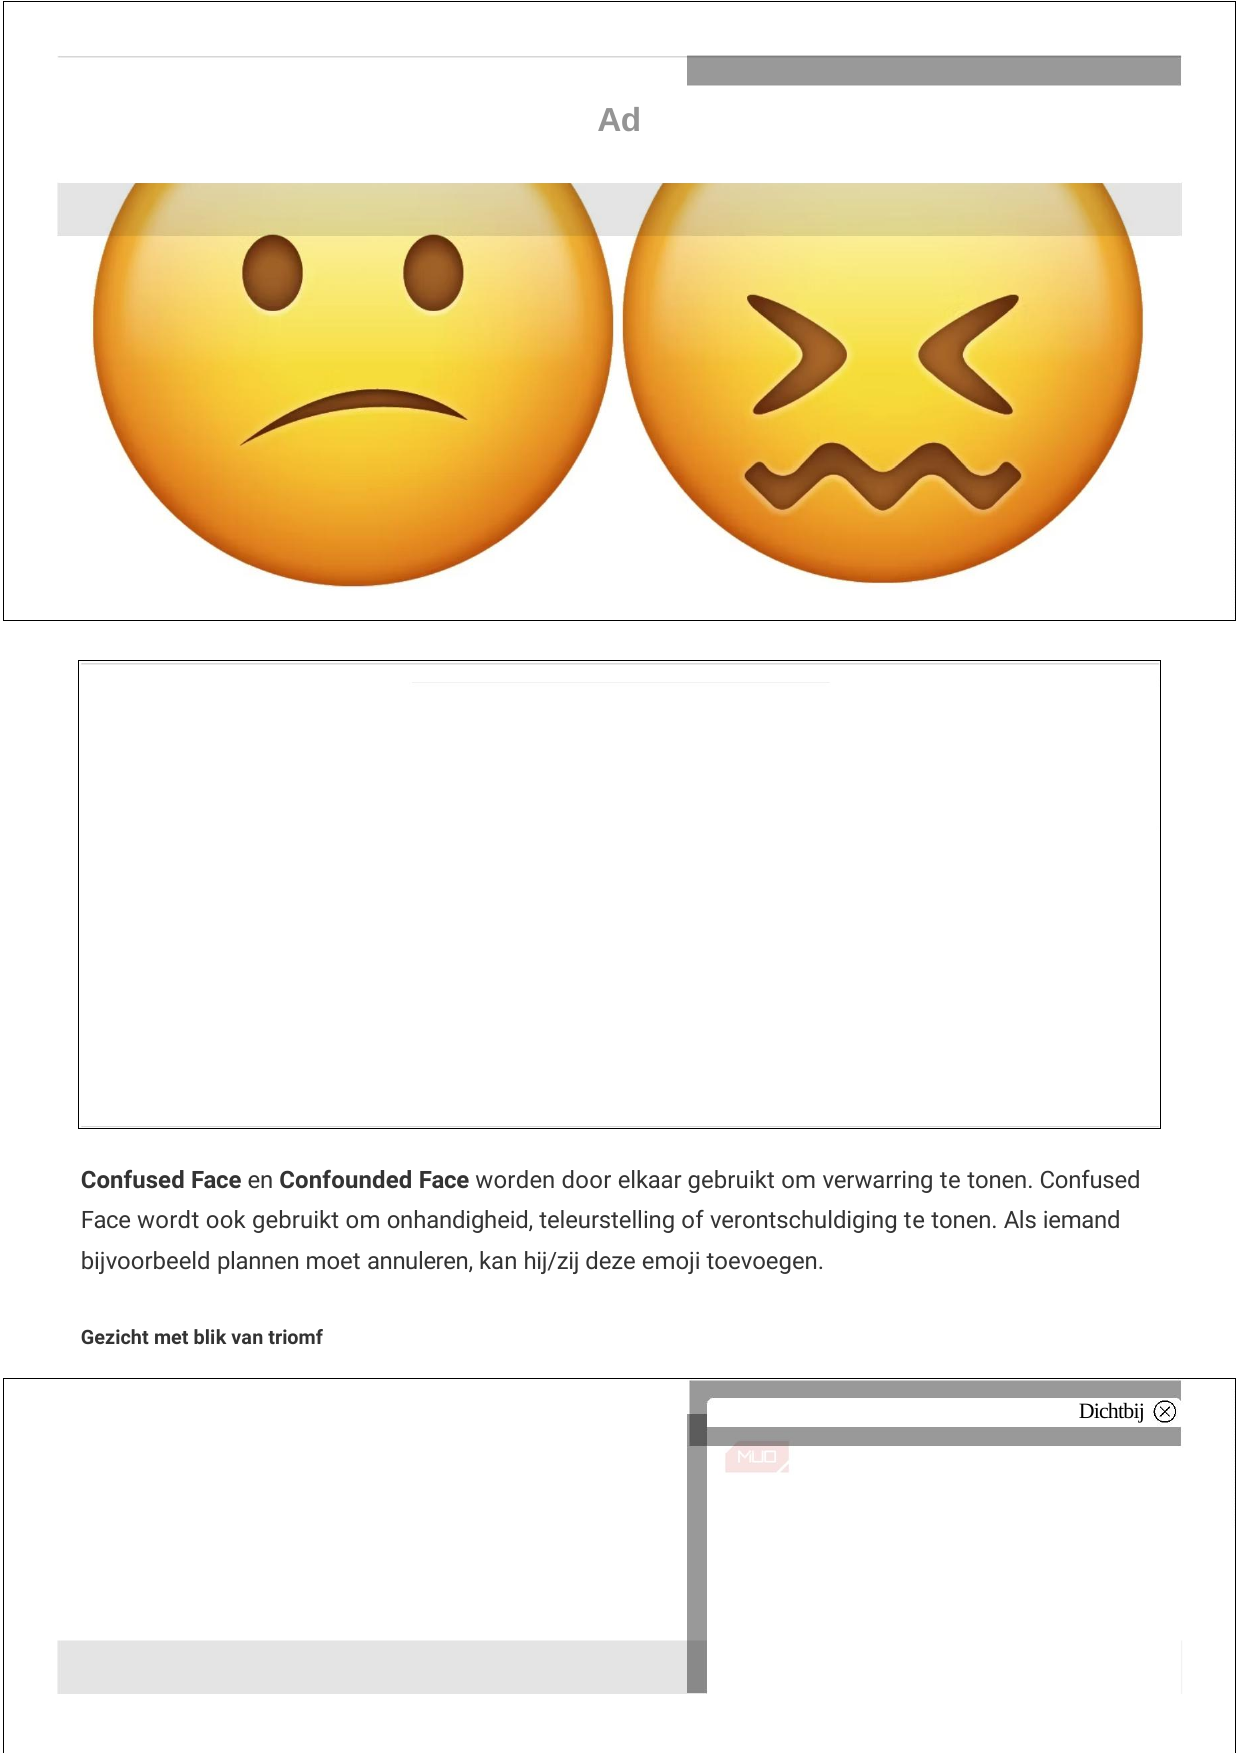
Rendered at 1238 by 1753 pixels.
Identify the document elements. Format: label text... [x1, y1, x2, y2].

text bijvoorbeeld plannen moet annuleren, kan hij/zij deze emoji toevoegen. [81, 1247, 1157, 1275]
text Ad [597, 101, 667, 139]
picture [4, 1379, 1235, 1753]
picture [79, 661, 1160, 1128]
text Gezicht met blik van triomf [81, 1326, 344, 1349]
picture [4, 2, 1235, 620]
text Dichtbij [1079, 1398, 1177, 1423]
text Face wordt ook gebruikt om onhandigheid, teleurstelling of verontschuldiging te tonen. Als iemand [81, 1206, 1157, 1234]
text Confused Face en Confounded Face worden door elkaar gebruikt om verwarring te tonen. Confused [81, 1166, 1157, 1194]
